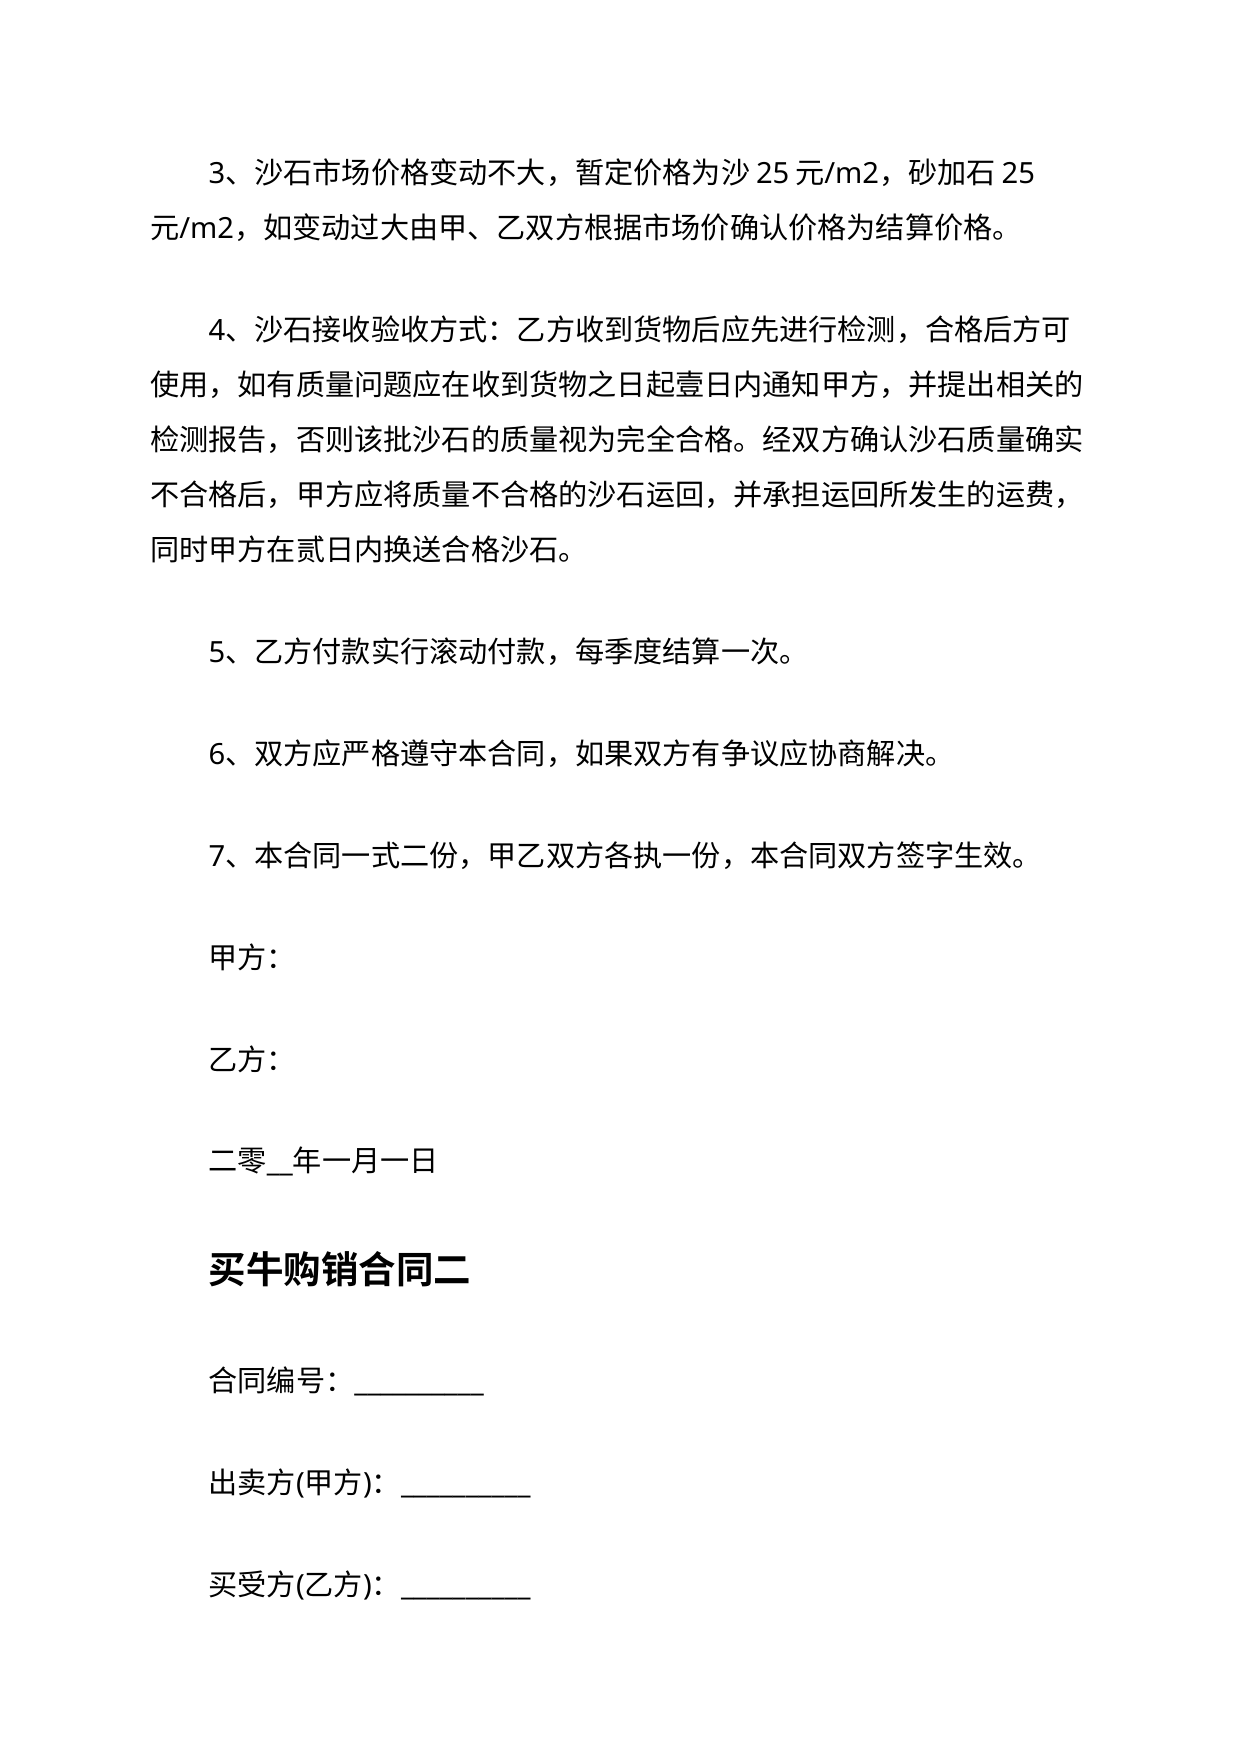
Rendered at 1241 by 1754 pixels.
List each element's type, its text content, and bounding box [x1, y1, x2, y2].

text 出卖方(甲方)：__________ [150, 1459, 1090, 1502]
text 乙方： [150, 1036, 1090, 1078]
text 甲方： [150, 934, 1090, 977]
text 买牛购销合同二 [150, 1240, 1090, 1294]
text 买受方(乙方)：__________ [150, 1561, 1090, 1604]
text 7、本合同一式二份，甲乙双方各执一份，本合同双方签字生效。 [150, 832, 1090, 875]
text 4、沙石接收验收方式：乙方收到货物后应先进行检测，合格后方可使用，如有质量问题应在收到货物之日起壹日内通知甲方，并提出相关的检测报告，否则该批沙石的质量视为完全合格。经双方确认沙石质量确实不合格后，甲方应将质量不合格的沙石运回，并承担运回所发生的运费，同时甲方在贰日内换送合格沙石。 [150, 307, 1090, 569]
text 5、乙方付款实行滚动付款，每季度结算一次。 [150, 628, 1090, 671]
text 6、双方应严格遵守本合同，如果双方有争议应协商解决。 [150, 730, 1090, 773]
text 合同编号：__________ [150, 1357, 1090, 1400]
text 3、沙石市场价格变动不大，暂定价格为沙25元/m2，砂加石25元/m2，如变动过大由甲、乙双方根据市场价确认价格为结算价格。 [150, 150, 1090, 247]
text 二零__年一月一日 [150, 1138, 1090, 1180]
